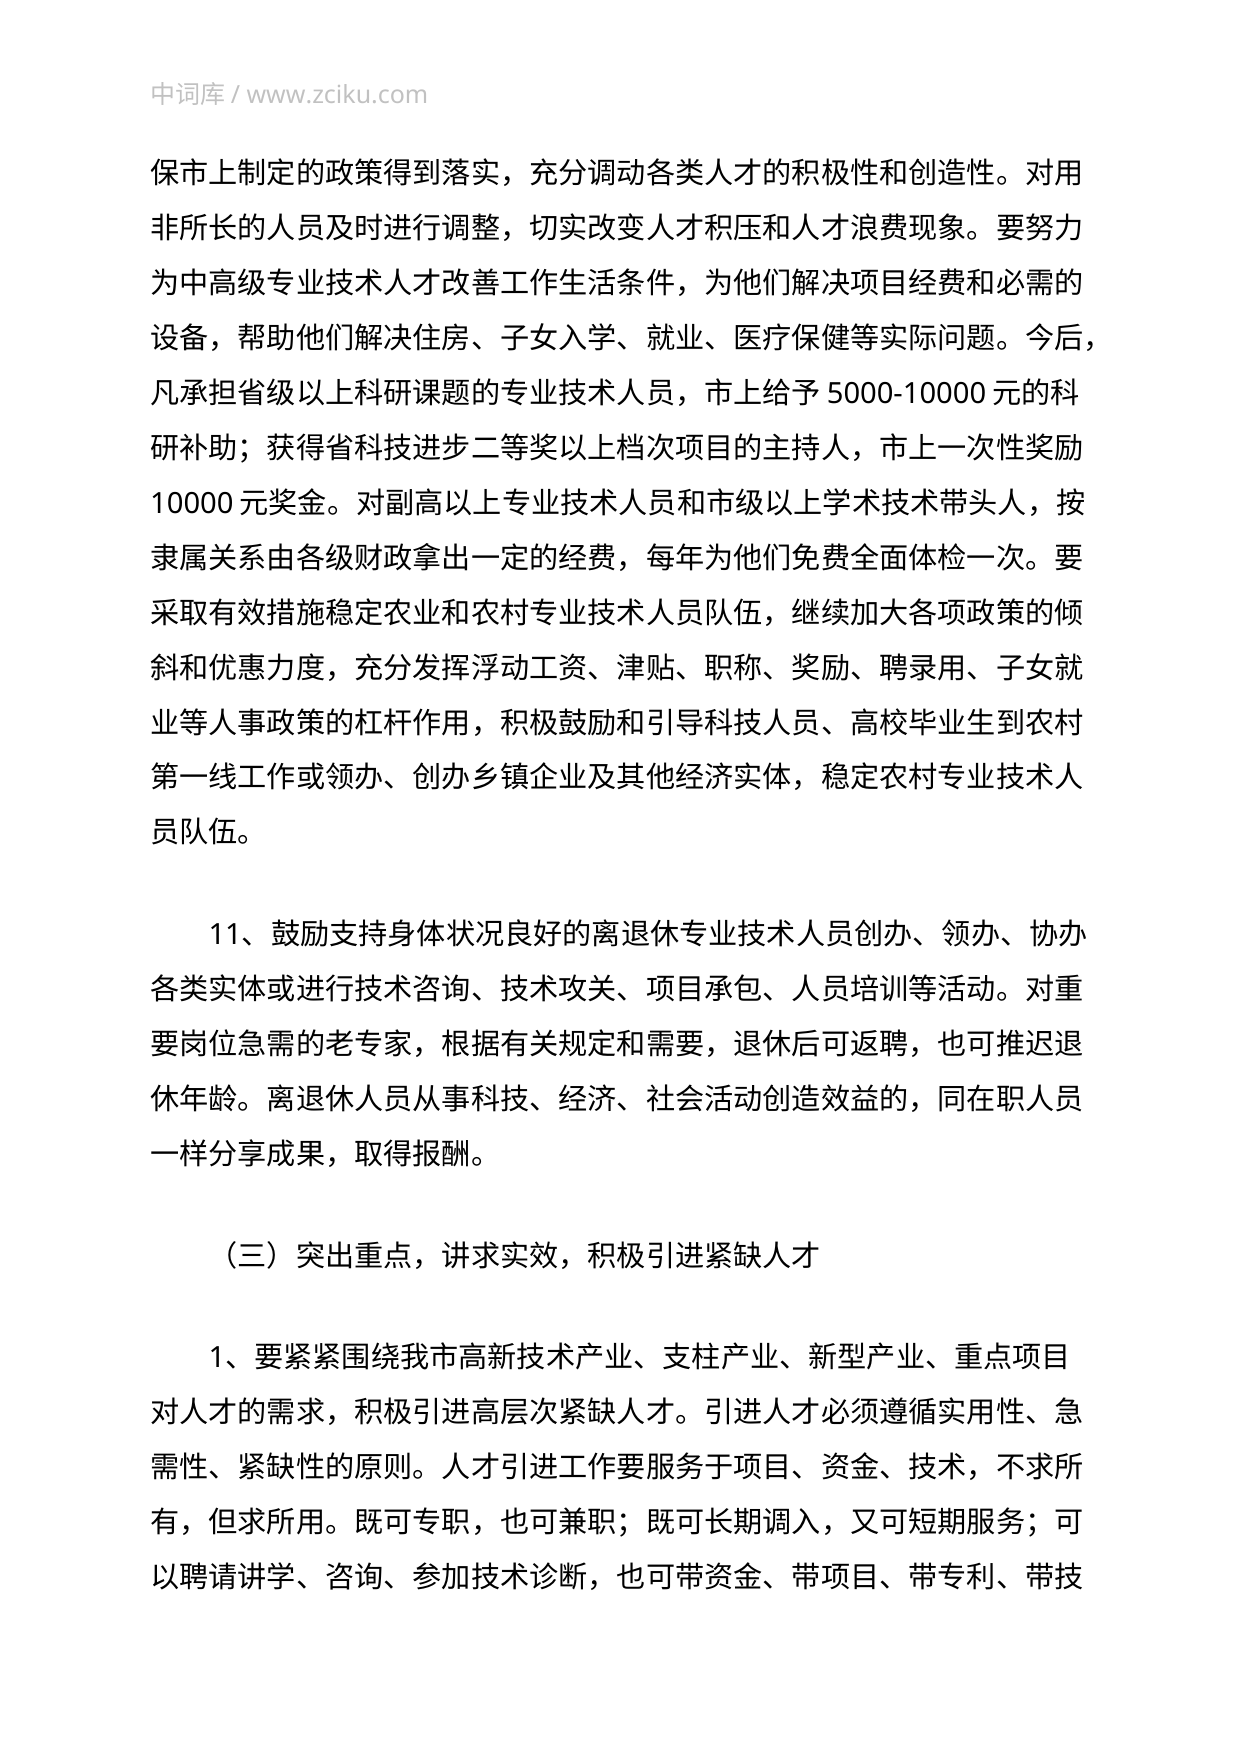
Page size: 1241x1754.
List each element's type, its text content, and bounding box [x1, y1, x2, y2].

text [150, 1334, 1090, 1596]
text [150, 150, 1090, 851]
text （三）突出重点，讲求实效，积极引进紧缺人才 [150, 1232, 1090, 1274]
text 11、鼓励支持身体状况良好的离退休专业技术人员创办、领办、协办各类实体或进行技术咨询、技术攻关、项目承包、人员培训等活动。对重要岗位急需的老专家，根据有关规定和需要，退休后可返聘，也可推迟退休年龄。离退休人员从事科技、经济、社会活动创造效益的，同在职人员一样分享成果，取得报酬。 [150, 911, 1090, 1173]
